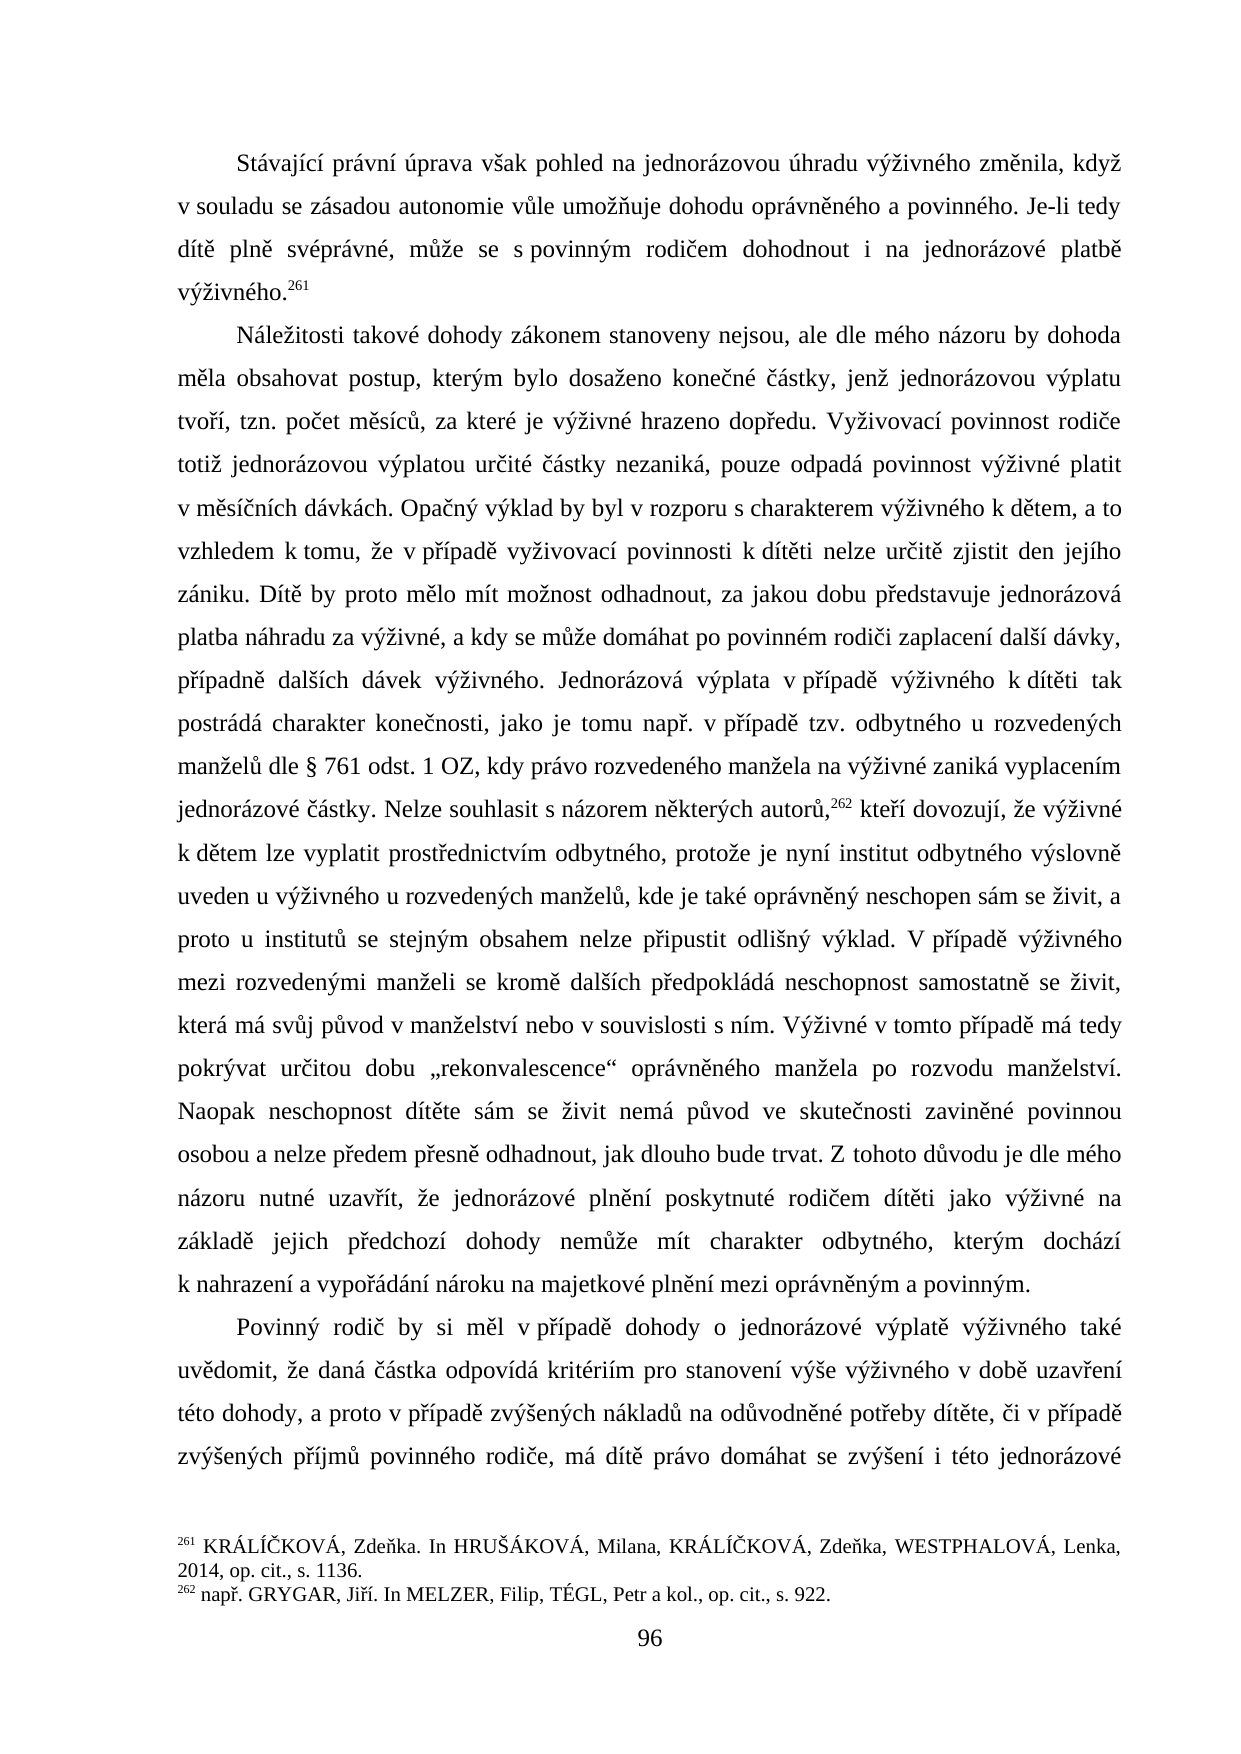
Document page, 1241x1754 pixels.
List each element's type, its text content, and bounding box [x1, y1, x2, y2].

text Stávající právní úprava však pohled na jednorázovou úhradu výživného změnila, když v souladu se zásadou autonomie vůle umožňuje dohodu oprávněného a povinného. Je-li tedy dítě plně svéprávné, může se s povinným rodičem dohodnout i na jednorázové platbě výživného. [177, 148, 1122, 306]
text Náležitosti takové dohody zákonem stanoveny nejsou, ale dle mého názoru by dohoda měla obsahovat postup, kterým bylo dosaženo konečné částky, jenž jednorázovou výplatu tvoří, tzn. počet měsíců, za které je výživné hrazeno dopředu. Vyživovací povinnost rodiče totiž jednorázovou výplatou určité částky nezaniká, pouze odpadá povinnost výživné platit v měsíčních dávkách. Opačný výklad by byl v rozporu s charakterem výživného k dětem, a to vzhledem k tomu, že v případě vyživovací povinnosti k dítěti nelze určitě zjistit den jejího zániku. Dítě by proto mělo mít možnost odhadnout, za jakou dobu představuje jednorázová platba náhradu za výživné, a kdy se může domáhat po povinném rodiči zaplacení další dávky, případně dalších dávek výživného. Jednorázová výplata v případě výživného k dítěti tak postrádá charakter konečnosti, jako je tomu např. v případě tzv. odbytného u rozvedených manželů dle § 761 odst. 1 OZ, kdy právo rozvedeného manžela na výživné zaniká vyplacením jednorázové částky. Nelze souhlasit s názorem některých autorů, kteří dovozují, že výživné k dětem lze vyplatit prostřednictvím odbytného, protože je nyní institut odbytného výslovně uveden u výživného u rozvedených manželů, kde je také oprávněný neschopen sám se živit, a proto u institutů se stejným obsahem nelze připustit odlišný výklad. V případě výživného mezi rozvedenými manželi se kromě dalších předpokládá neschopnost samostatně se živit, která má svůj původ v manželství nebo v souvislosti s ním. Výživné v tomto případě má tedy pokrývat určitou dobu „rekonvalescence“ oprávněného manžela po rozvodu manželství. Naopak neschopnost dítěte sám se živit nemá původ ve skutečnosti zaviněné povinnou osobou a nelze předem přesně odhadnout, jak dlouho bude trvat. Z tohoto důvodu je dle mého názoru nutné uzavřít, že jednorázové plnění poskytnuté rodičem dítěti jako výživné na základě jejich předchozí dohody nemůže mít charakter odbytného, kterým dochází k nahrazení a vypořádání nároku na majetkové plnění mezi oprávněným a povinným. [177, 320, 1122, 1298]
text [177, 1312, 1122, 1470]
